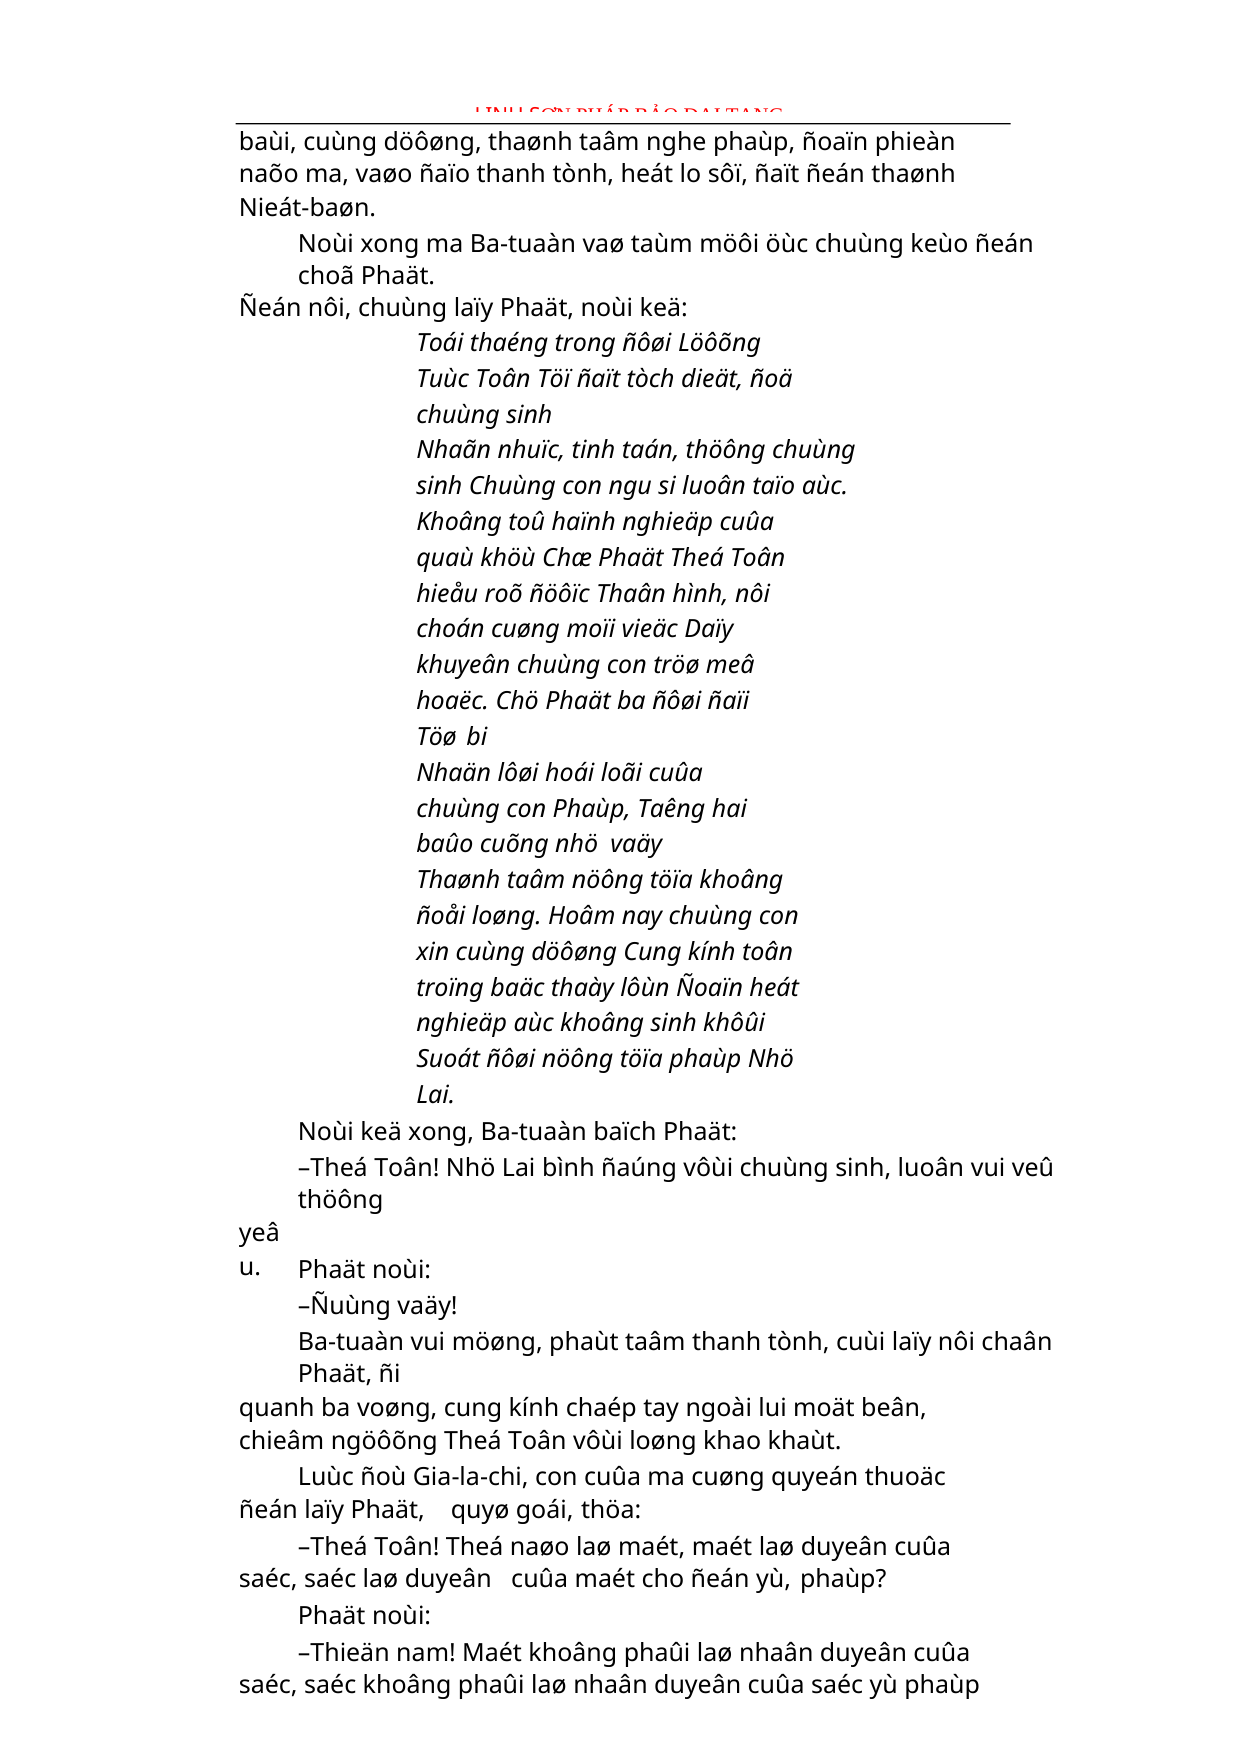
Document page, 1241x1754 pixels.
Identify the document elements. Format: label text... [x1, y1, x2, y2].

text Nhaän lôøi hoái loãi cuûa chuùng con Phaùp, Taêng hai baûo cuõng nhö vaäy [416, 754, 792, 860]
text Ñeán nôi, chuùng laïy Phaät, noùi keä: [239, 291, 1065, 323]
text Toái thaéng trong ñôøi Löôõng Tuùc Toân Töï ñaït tòch dieät, ñoä chuùng sinh [416, 325, 804, 430]
text Luùc ñoù Gia-la-chi, con cuûa ma cuøng quyeán thuoäc ñeán laïy Phaät, quyø goái, thöa: [239, 1459, 988, 1526]
text –Ñuùng vaäy! [298, 1288, 1065, 1322]
text yeâu. [239, 1215, 285, 1283]
text Noùi xong ma Ba-tuaàn vaø taùm möôi öùc chuùng keùo ñeán choã Phaät. [298, 226, 1065, 291]
text Nhaãn nhuïc, tinh taán, thöông chuùng sinh Chuùng con ngu si luoân taïo aùc. [416, 432, 885, 502]
text Thaønh taâm nöông töïa khoâng ñoåi loøng. Hoâm nay chuùng con xin cuùng döôøng Cung kính toân troïng baäc thaày lôùn Ñoaïn heát nghieäp aùc khoâng sinh khôûi Suoát ñôøi nöông töïa phaùp Nhö Lai. [416, 862, 811, 1110]
text –Theá Toân! Theá naøo laø maét, maét laø duyeân cuûa saéc, saéc laø duyeân cuûa maét cho ñeán yù, phaùp? [239, 1528, 993, 1595]
text Noùi keä xong, Ba-tuaàn baïch Phaät: [298, 1113, 1065, 1148]
text Khoâng toû haïnh nghieäp cuûa quaù khöù Chæ Phaät Theá Toân hieåu roõ ñöôïc Thaân hình, nôi choán cuøng moïi vieäc Daïy khuyeân chuùng con tröø meâ hoaëc. Chö Phaät ba ñôøi ñaïi Töø bi [416, 504, 789, 752]
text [239, 1634, 993, 1701]
text Phaät noùi: [298, 1251, 1065, 1285]
text quanh ba voøng, cung kính chaép tay ngoài lui moät beân, chieâm ngöôõng Theá Toân vôùi loøng khao khaùt. [239, 1389, 993, 1456]
text –Theá Toân! Nhö Lai bình ñaúng vôùi chuùng sinh, luoân vui veû thöông [298, 1150, 1065, 1215]
text baùi, cuùng döôøng, thaønh taâm nghe phaùp, ñoaïn phieàn naõo ma, vaøo ñaïo thanh tònh, heát lo sôï, ñaït ñeán thaønh Nieát-baøn. [239, 123, 993, 224]
text Ba-tuaàn vui möøng, phaùt taâm thanh tònh, cuùi laïy nôi chaân Phaät, ñi [298, 1324, 1065, 1389]
text Phaät noùi: [298, 1598, 1065, 1632]
